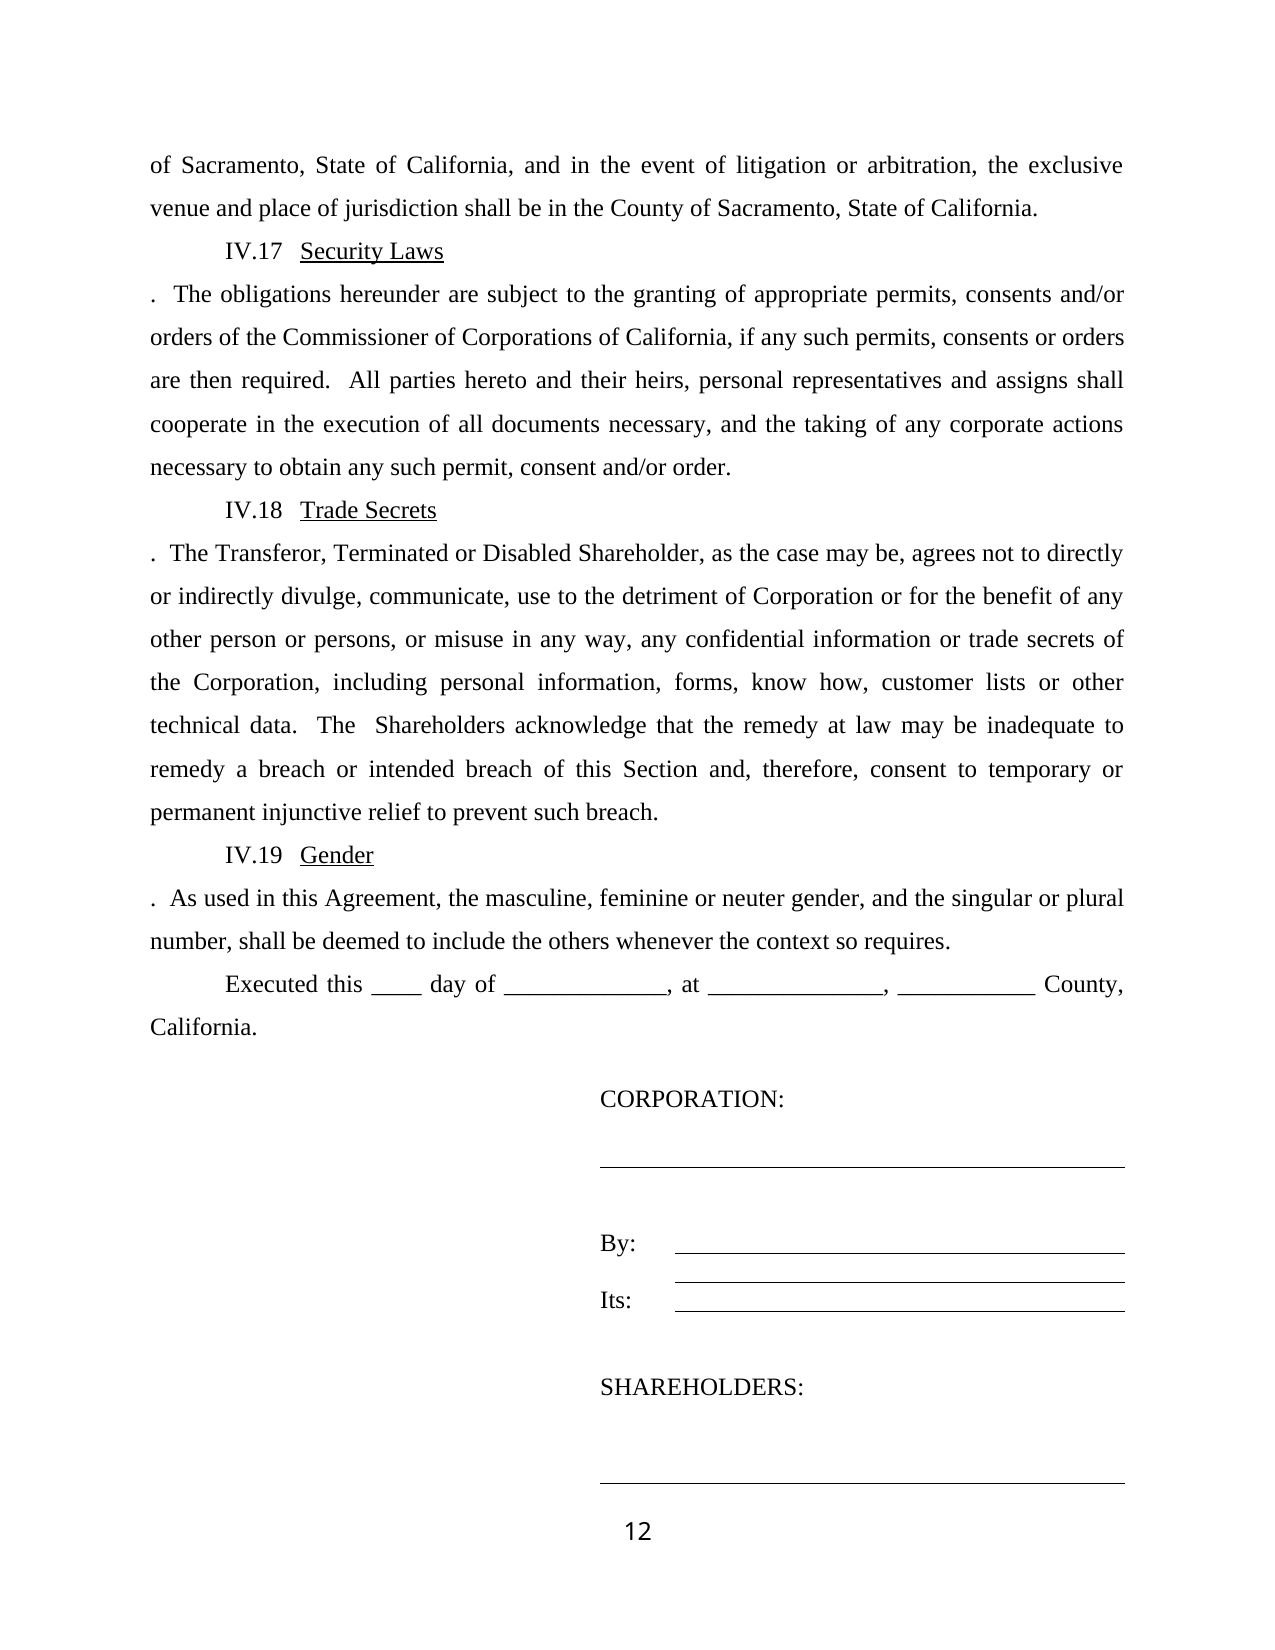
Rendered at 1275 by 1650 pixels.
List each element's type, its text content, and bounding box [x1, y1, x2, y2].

text . As used in this Agreement, the masculine, feminine or neuter gender, and the singular or plural number, shall be deemed to include the others whenever the context so requires. [150, 883, 1125, 955]
text Executed this ____ day of _____________, at ______________, ___________ County, California. [150, 969, 1125, 1041]
subtitle Gender [150, 840, 1125, 869]
text . The Transferor, Terminated or Disabled Shareholder, as the case may be, agrees not to directly or indirectly divulge, communicate, use to the detriment of Corporation or for the benefit of any other person or persons, or misuse in any way, any confidential information or trade secrets of the Corporation, including personal information, forms, know how, customer lists or other technical data. The Shareholders acknowledge that the remedy at law may be inadequate to remedy a breach or intended breach of this Section and, therefore, consent to temporary or permanent injunctive relief to prevent such breach. [150, 538, 1125, 826]
text SHAREHOLDERS: [150, 1372, 1125, 1401]
text . The obligations hereunder are subject to the granting of appropriate permits, consents and/or orders of the Commissioner of Corporations of California, if any such permits, consents or orders are then required. All parties hereto and their heirs, personal representatives and assigns shall cooperate in the execution of all documents necessary, and the taking of any corporate actions necessary to obtain any such permit, consent and/or order. [150, 279, 1125, 481]
text CORPORATION: [150, 1084, 1125, 1113]
text Its: [150, 1286, 1125, 1314]
text By: [150, 1228, 1125, 1257]
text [150, 150, 1125, 222]
subtitle Security Laws [150, 236, 1125, 265]
subtitle Trade Secrets [150, 495, 1125, 524]
